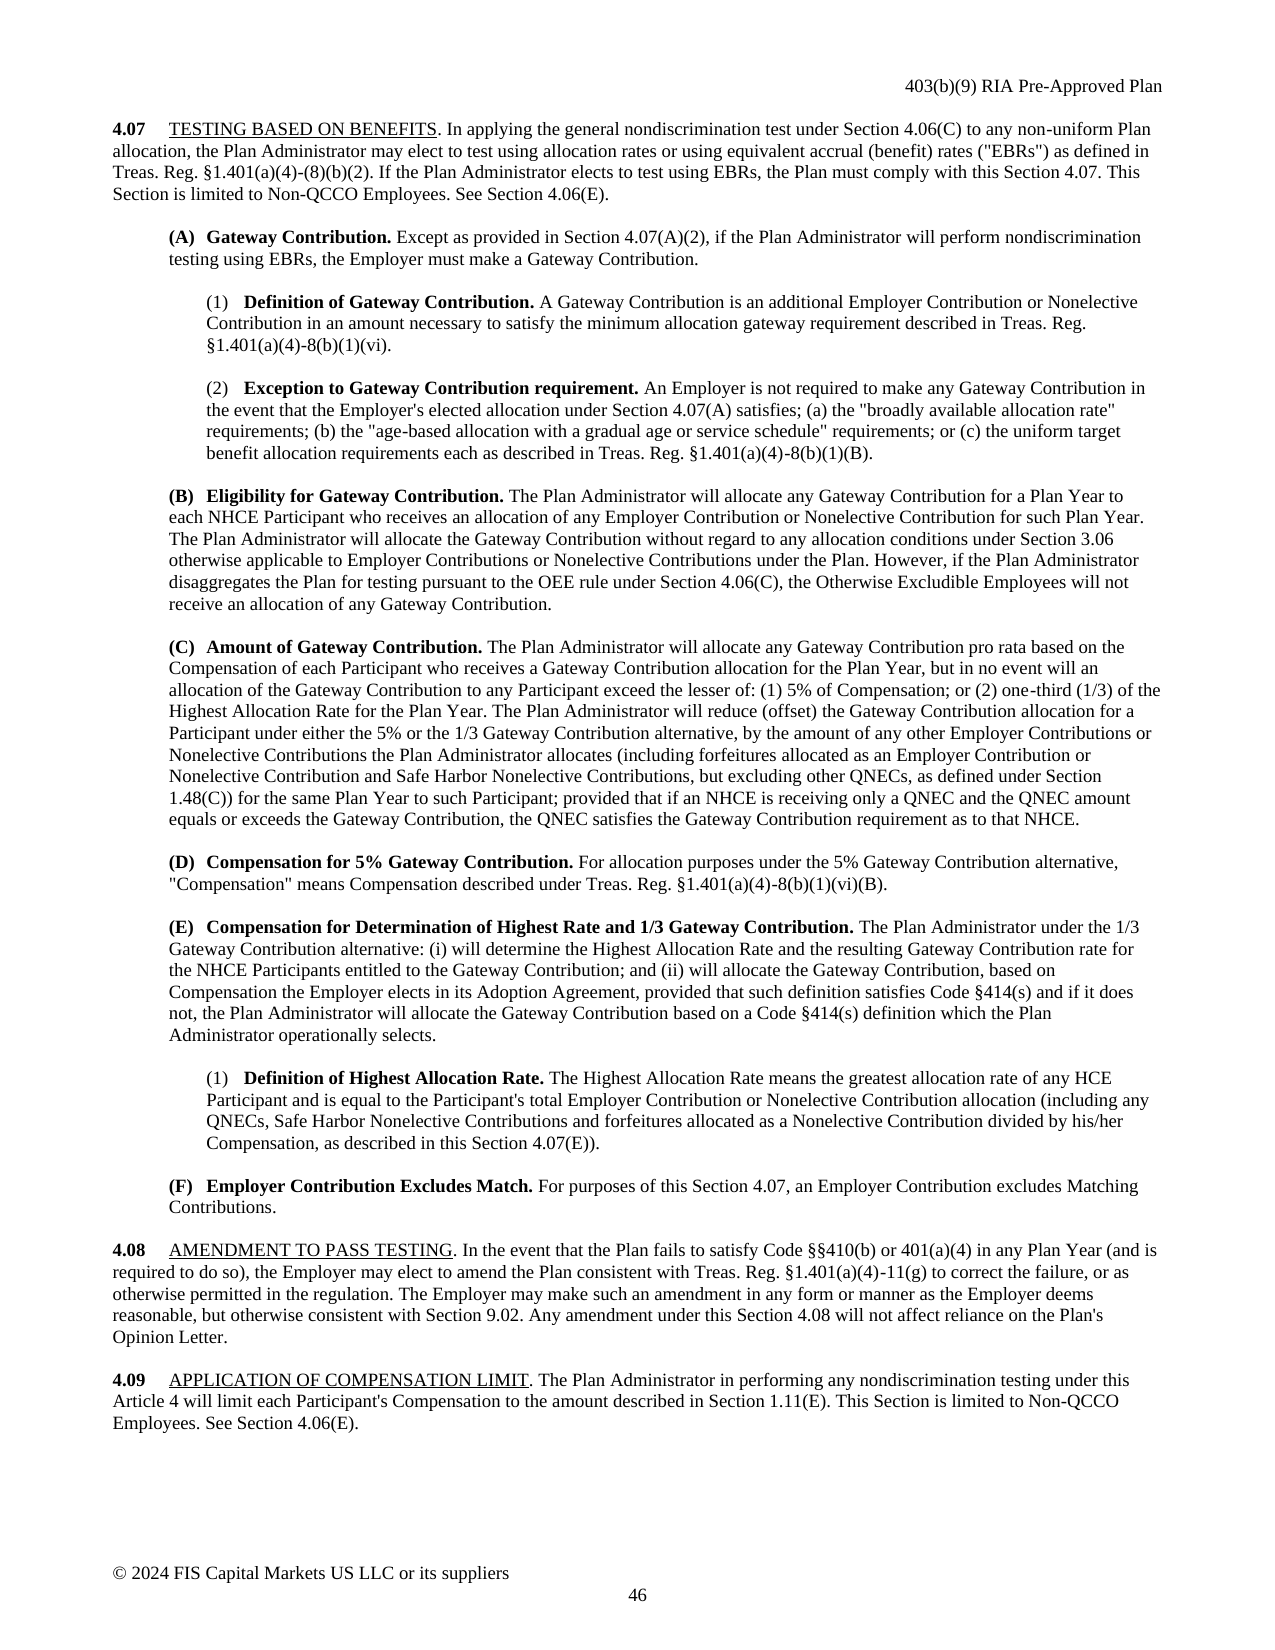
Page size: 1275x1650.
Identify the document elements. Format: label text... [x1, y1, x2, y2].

text 4.09 APPLICATION OF COMPENSATION LIMIT. The Plan Administrator in performing any nondiscrimination testing under this Article 4 will limit each Participant's Compensation to the amount described in Section 1.11(E). This Section is limited to Non-QCCO Employees. See Section 4.06(E). [112, 1369, 1162, 1433]
text 4.07 TESTING BASED ON BENEFITS. In applying the general nondiscrimination test under Section 4.06(C) to any non-uniform Plan allocation, the Plan Administrator may elect to test using allocation rates or using equivalent accrual (benefit) rates ("EBRs") as defined in Treas. Reg. §1.401(a)(4)-(8)(b)(2). If the Plan Administrator elects to test using EBRs, the Plan must comply with this Section 4.07. This Section is limited to Non-QCCO Employees. See Section 4.06(E). [112, 118, 1162, 204]
text (C) Amount of Gateway Contribution. The Plan Administrator will allocate any Gateway Contribution pro rata based on the Compensation of each Participant who receives a Gateway Contribution allocation for the Plan Year, but in no event will an allocation of the Gateway Contribution to any Participant exceed the lesser of: (1) 5% of Compensation; or (2) one-third (1/3) of the Highest Allocation Rate for the Plan Year. The Plan Administrator will reduce (offset) the Gateway Contribution allocation for a Participant under either the 5% or the 1/3 Gateway Contribution alternative, by the amount of any other Employer Contributions or Nonelective Contributions the Plan Administrator allocates (including forfeitures allocated as an Employer Contribution or Nonelective Contribution and Safe Harbor Nonelective Contributions, but excluding other QNECs, as defined under Section 1.48(C)) for the same Plan Year to such Participant; provided that if an NHCE is receiving only a QNEC and the QNEC amount equals or exceeds the Gateway Contribution, the QNEC satisfies the Gateway Contribution requirement as to that NHCE. [169, 636, 1162, 830]
text 4.08 AMENDMENT TO PASS TESTING. In the event that the Plan fails to satisfy Code §§410(b) or 401(a)(4) in any Plan Year (and is required to do so), the Employer may elect to amend the Plan consistent with Treas. Reg. §1.401(a)(4)-11(g) to correct the failure, or as otherwise permitted in the regulation. The Employer may make such an amendment in any form or manner as the Employer deems reasonable, but otherwise consistent with Section 9.02. Any amendment under this Section 4.08 will not affect reliance on the Plan's Opinion Letter. [112, 1239, 1162, 1347]
text (D) Compensation for 5% Gateway Contribution. For allocation purposes under the 5% Gateway Contribution alternative, "Compensation" means Compensation described under Treas. Reg. §1.401(a)(4)-8(b)(1)(vi)(B). [169, 851, 1162, 894]
text (B) Eligibility for Gateway Contribution. The Plan Administrator will allocate any Gateway Contribution for a Plan Year to each NHCE Participant who receives an allocation of any Employer Contribution or Nonelective Contribution for such Plan Year. The Plan Administrator will allocate the Gateway Contribution without regard to any allocation conditions under Section 3.06 otherwise applicable to Employer Contributions or Nonelective Contributions under the Plan. However, if the Plan Administrator disaggregates the Plan for testing pursuant to the OEE rule under Section 4.06(C), the Otherwise Excludible Employees will not receive an allocation of any Gateway Contribution. [169, 485, 1162, 614]
text (F) Employer Contribution Excludes Match. For purposes of this Section 4.07, an Employer Contribution excludes Matching Contributions. [169, 1175, 1162, 1218]
text (E) Compensation for Determination of Highest Rate and 1/3 Gateway Contribution. The Plan Administrator under the 1/3 Gateway Contribution alternative: (i) will determine the Highest Allocation Rate and the resulting Gateway Contribution rate for the NHCE Participants entitled to the Gateway Contribution; and (ii) will allocate the Gateway Contribution, based on Compensation the Employer elects in its Adoption Agreement, provided that such definition satisfies Code §414(s) and if it does not, the Plan Administrator will allocate the Gateway Contribution based on a Code §414(s) definition which the Plan Administrator operationally selects. [169, 916, 1162, 1045]
text (2) Exception to Gateway Contribution requirement. An Employer is not required to make any Gateway Contribution in the event that the Employer's elected allocation under Section 4.07(A) satisfies; (a) the "broadly available allocation rate" requirements; (b) the "age-based allocation with a gradual age or service schedule" requirements; or (c) the uniform target benefit allocation requirements each as described in Treas. Reg. §1.401(a)(4)-8(b)(1)(B). [206, 377, 1162, 463]
text (A) Gateway Contribution. Except as provided in Section 4.07(A)(2), if the Plan Administrator will perform nondiscrimination testing using EBRs, the Employer must make a Gateway Contribution. [169, 226, 1162, 269]
text (1) Definition of Highest Allocation Rate. The Highest Allocation Rate means the greatest allocation rate of any HCE Participant and is equal to the Participant's total Employer Contribution or Nonelective Contribution allocation (including any QNECs, Safe Harbor Nonelective Contributions and forfeitures allocated as a Nonelective Contribution divided by his/her Compensation, as described in this Section 4.07(E)). [206, 1067, 1162, 1153]
text (1) Definition of Gateway Contribution. A Gateway Contribution is an additional Employer Contribution or Nonelective Contribution in an amount necessary to satisfy the minimum allocation gateway requirement described in Treas. Reg. §1.401(a)(4)-8(b)(1)(vi). [206, 291, 1162, 355]
